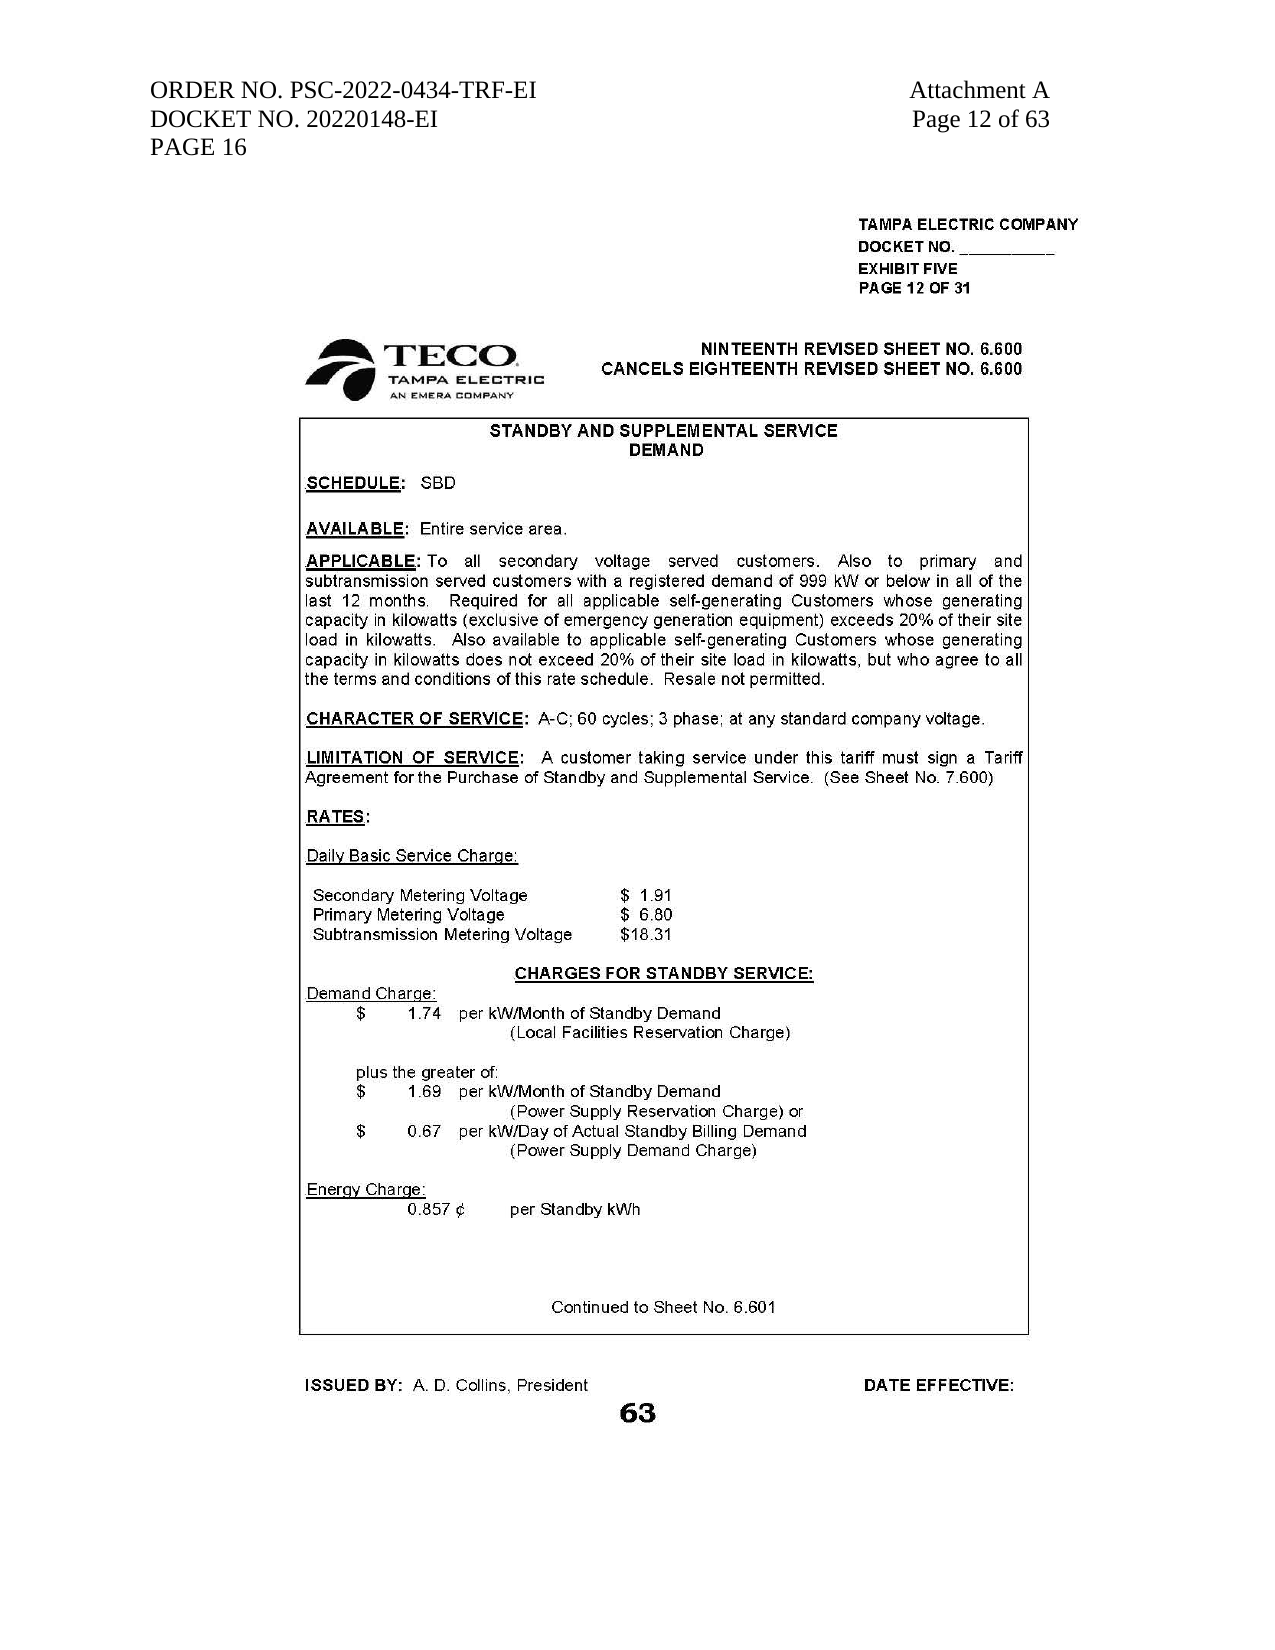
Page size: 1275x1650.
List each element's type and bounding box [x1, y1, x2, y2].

picture [150, 190, 1125, 1452]
